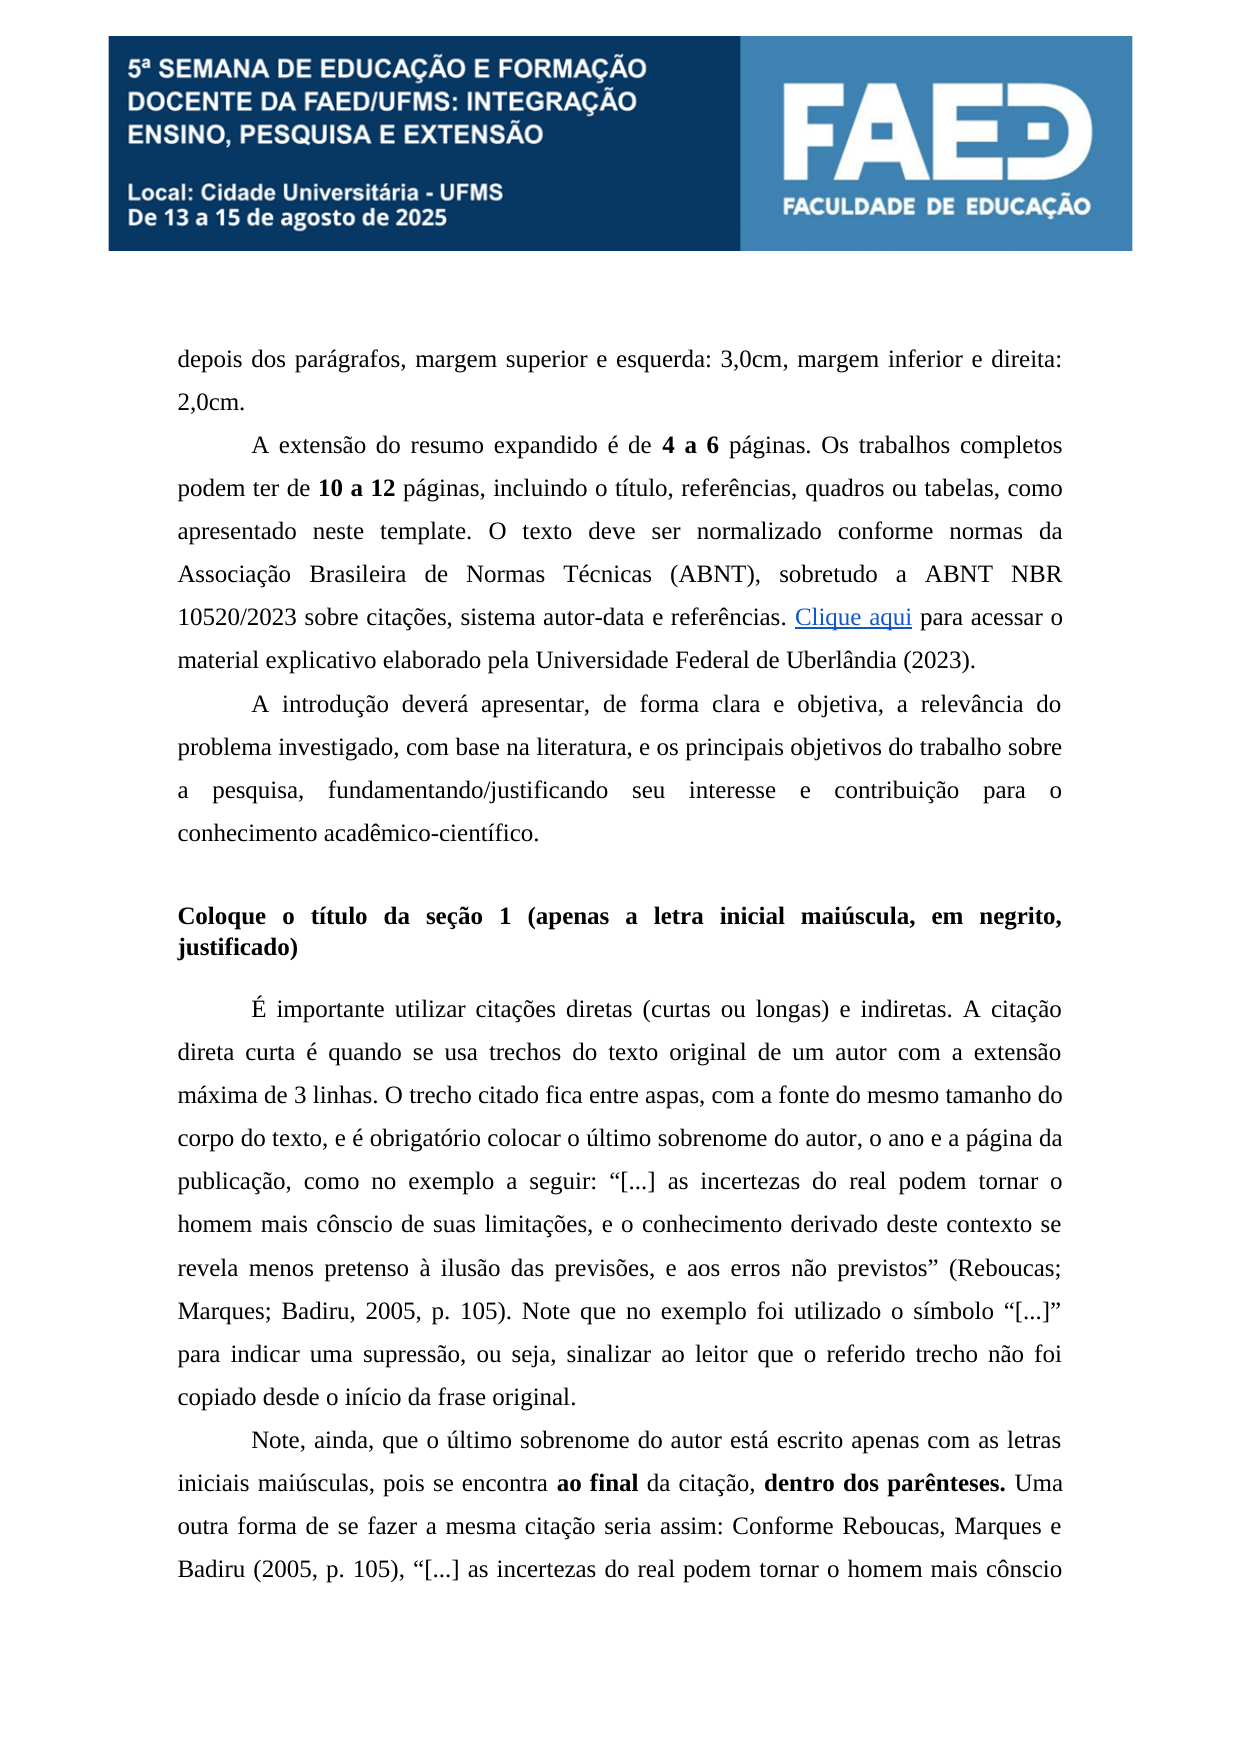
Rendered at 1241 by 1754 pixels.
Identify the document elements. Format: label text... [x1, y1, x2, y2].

text Coloque o título da seção 1 (apenas a letra inicial maiúscula, em negrito, justificado) [177, 901, 1063, 961]
text É importante utilizar citações diretas (curtas ou longas) e indiretas. A citação direta curta é quando se usa trechos do texto original de um autor com a extensão máxima de 3 linhas. O trecho citado fica entre aspas, com a fonte do mesmo tamanho do corpo do texto, e é obrigatório colocar o último sobrenome do autor, o ano e a página da publicação, como no exemplo a seguir: “[...] as incertezas do real podem tornar o homem mais cônscio de suas limitações, e o conhecimento derivado deste contexto se revela menos pretenso à ilusão das previsões, e aos erros não previstos” (Reboucas; Marques; Badiru, 2005, p. 105). Note que no exemplo foi utilizado o símbolo “[...]” para indicar uma supressão, ou seja, sinalizar ao leitor que o referido trecho não foi copiado desde o início da frase original. [177, 994, 1063, 1411]
picture [108, 36, 1133, 251]
text A extensão do resumo expandido é de 4 a 6 páginas. Os trabalhos completos podem ter de 10 a 12 páginas, incluindo o título, referências, quadros ou tabelas, como apresentado neste template. O texto deve ser normalizado conforme normas da Associação Brasileira de Normas Técnicas (ABNT), sobretudo a ABNT NBR 10520/2023 sobre citações, sistema autor-data e referências. Clique aqui para acessar o material explicativo elaborado pela Universidade Federal de Uberlândia (2023). [177, 430, 1063, 674]
text A introdução deverá apresentar, de forma clara e objetiva, a relevância do problema investigado, com base na literatura, e os principais objetivos do trabalho sobre a pesquisa, fundamentando/justificando seu interesse e contribuição para o conhecimento acadêmico-científico. [177, 689, 1063, 847]
